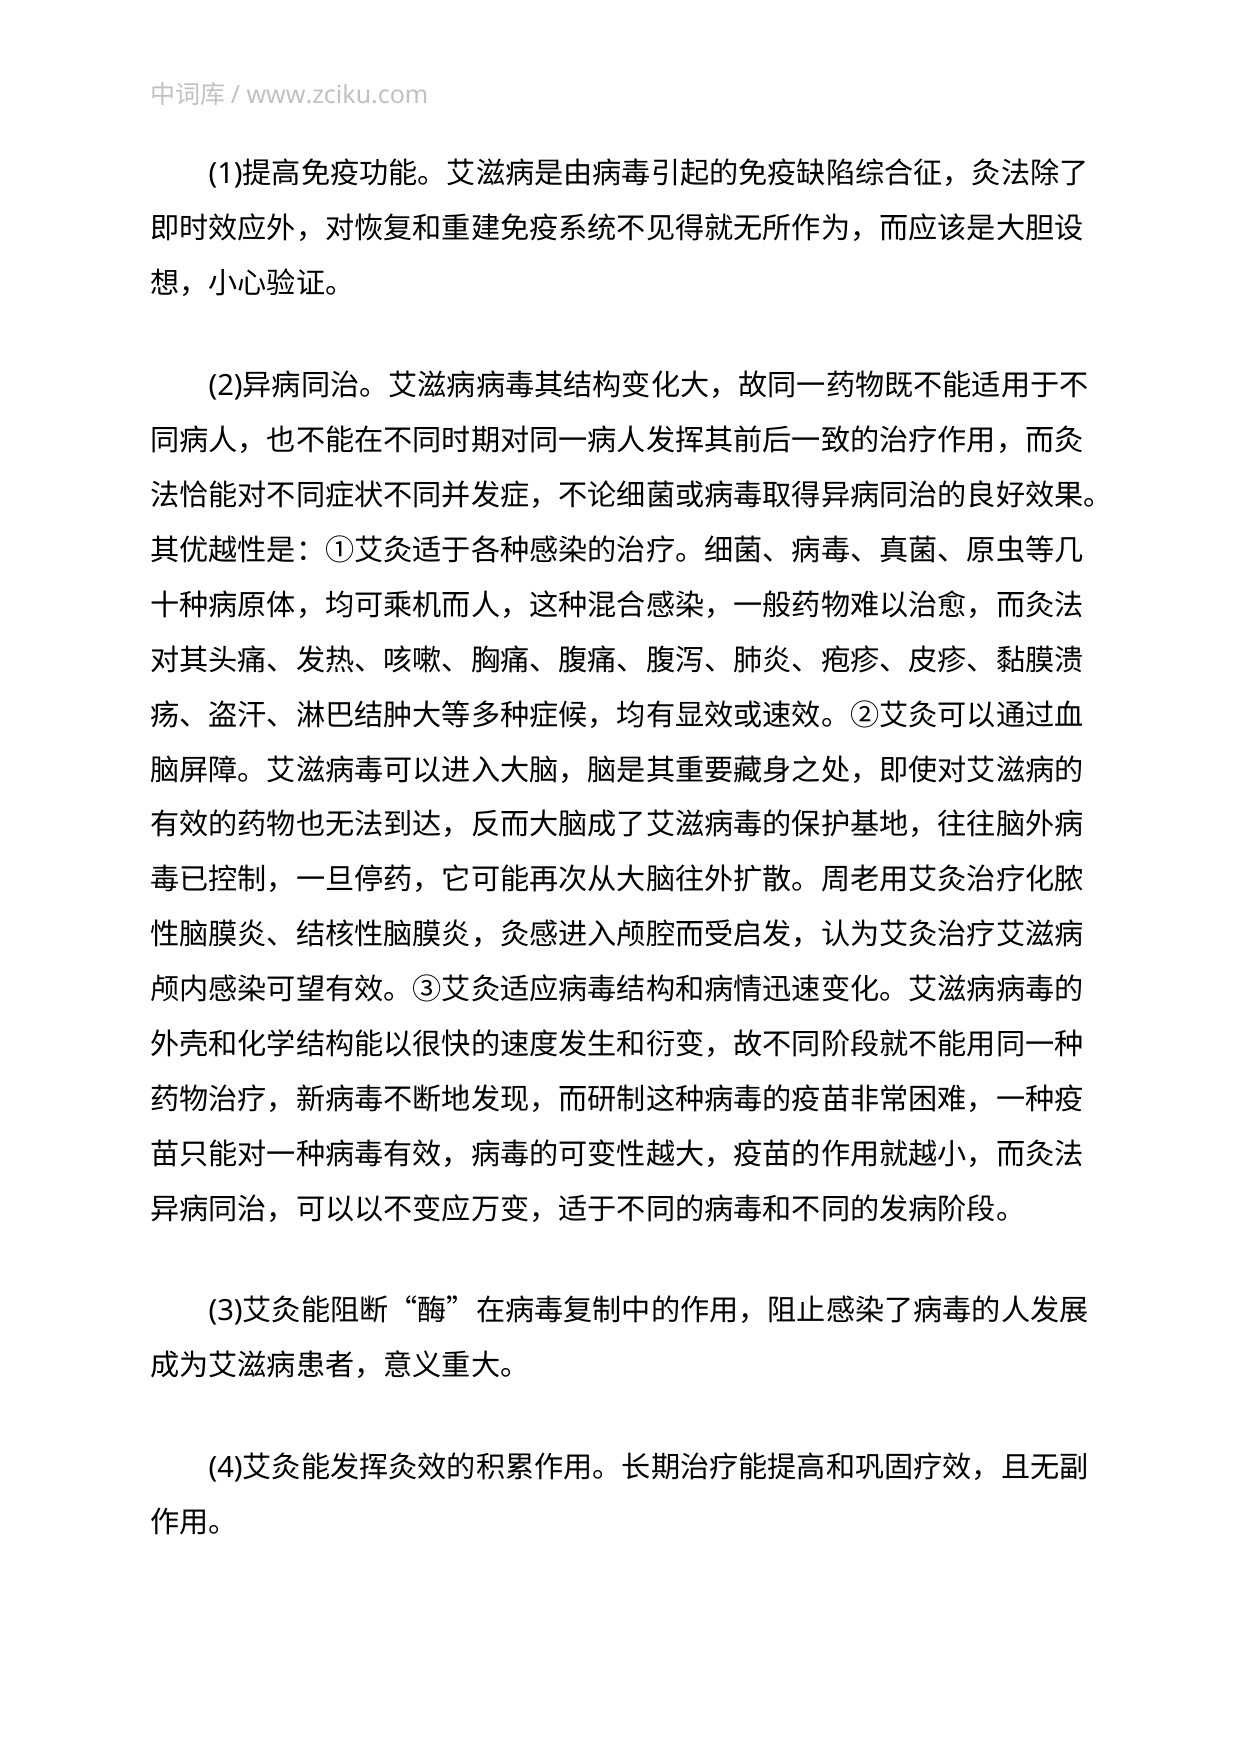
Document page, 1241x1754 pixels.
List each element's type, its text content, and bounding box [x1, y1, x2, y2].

text (3)艾灸能阻断“酶”在病毒复制中的作用，阻止感染了病毒的人发展成为艾滋病患者，意义重大。 [150, 1287, 1090, 1384]
text (4)艾灸能发挥灸效的积累作用。长期治疗能提高和巩固疗效，且无副作用。 [150, 1444, 1090, 1541]
text (2)异病同治。艾滋病病毒其结构变化大，故同一药物既不能适用于不同病人，也不能在不同时期对同一病人发挥其前后一致的治疗作用，而灸法恰能对不同症状不同并发症，不论细菌或病毒取得异病同治的良好效果。其优越性是：①艾灸适于各种感染的治疗。细菌、病毒、真菌、原虫等几十种病原体，均可乘机而人，这种混合感染，一般药物难以治愈，而灸法对其头痛、发热、咳嗽、胸痛、腹痛、腹泻、肺炎、疱疹、皮疹、黏膜溃疡、盗汗、淋巴结肿大等多种症候，均有显效或速效。②艾灸可以通过血脑屏障。艾滋病毒可以进入大脑，脑是其重要藏身之处，即使对艾滋病的有效的药物也无法到达，反而大脑成了艾滋病毒的保护基地，往往脑外病毒已控制，一旦停药，它可能再次从大脑往外扩散。周老用艾灸治疗化脓性脑膜炎、结核性脑膜炎，灸感进入颅腔而受启发，认为艾灸治疗艾滋病颅内感染可望有效。③艾灸适应病毒结构和病情迅速变化。艾滋病病毒的外壳和化学结构能以很快的速度发生和衍变，故不同阶段就不能用同一种药物治疗，新病毒不断地发现，而研制这种病毒的疫苗非常困难，一种疫苗只能对一种病毒有效，病毒的可变性越大，疫苗的作用就越小，而灸法异病同治，可以以不变应万变，适于不同的病毒和不同的发病阶段。 [150, 362, 1090, 1227]
text (1)提高免疫功能。艾滋病是由病毒引起的免疫缺陷综合征，灸法除了即时效应外，对恢复和重建免疫系统不见得就无所作为，而应该是大胆设想，小心验证。 [150, 150, 1090, 302]
